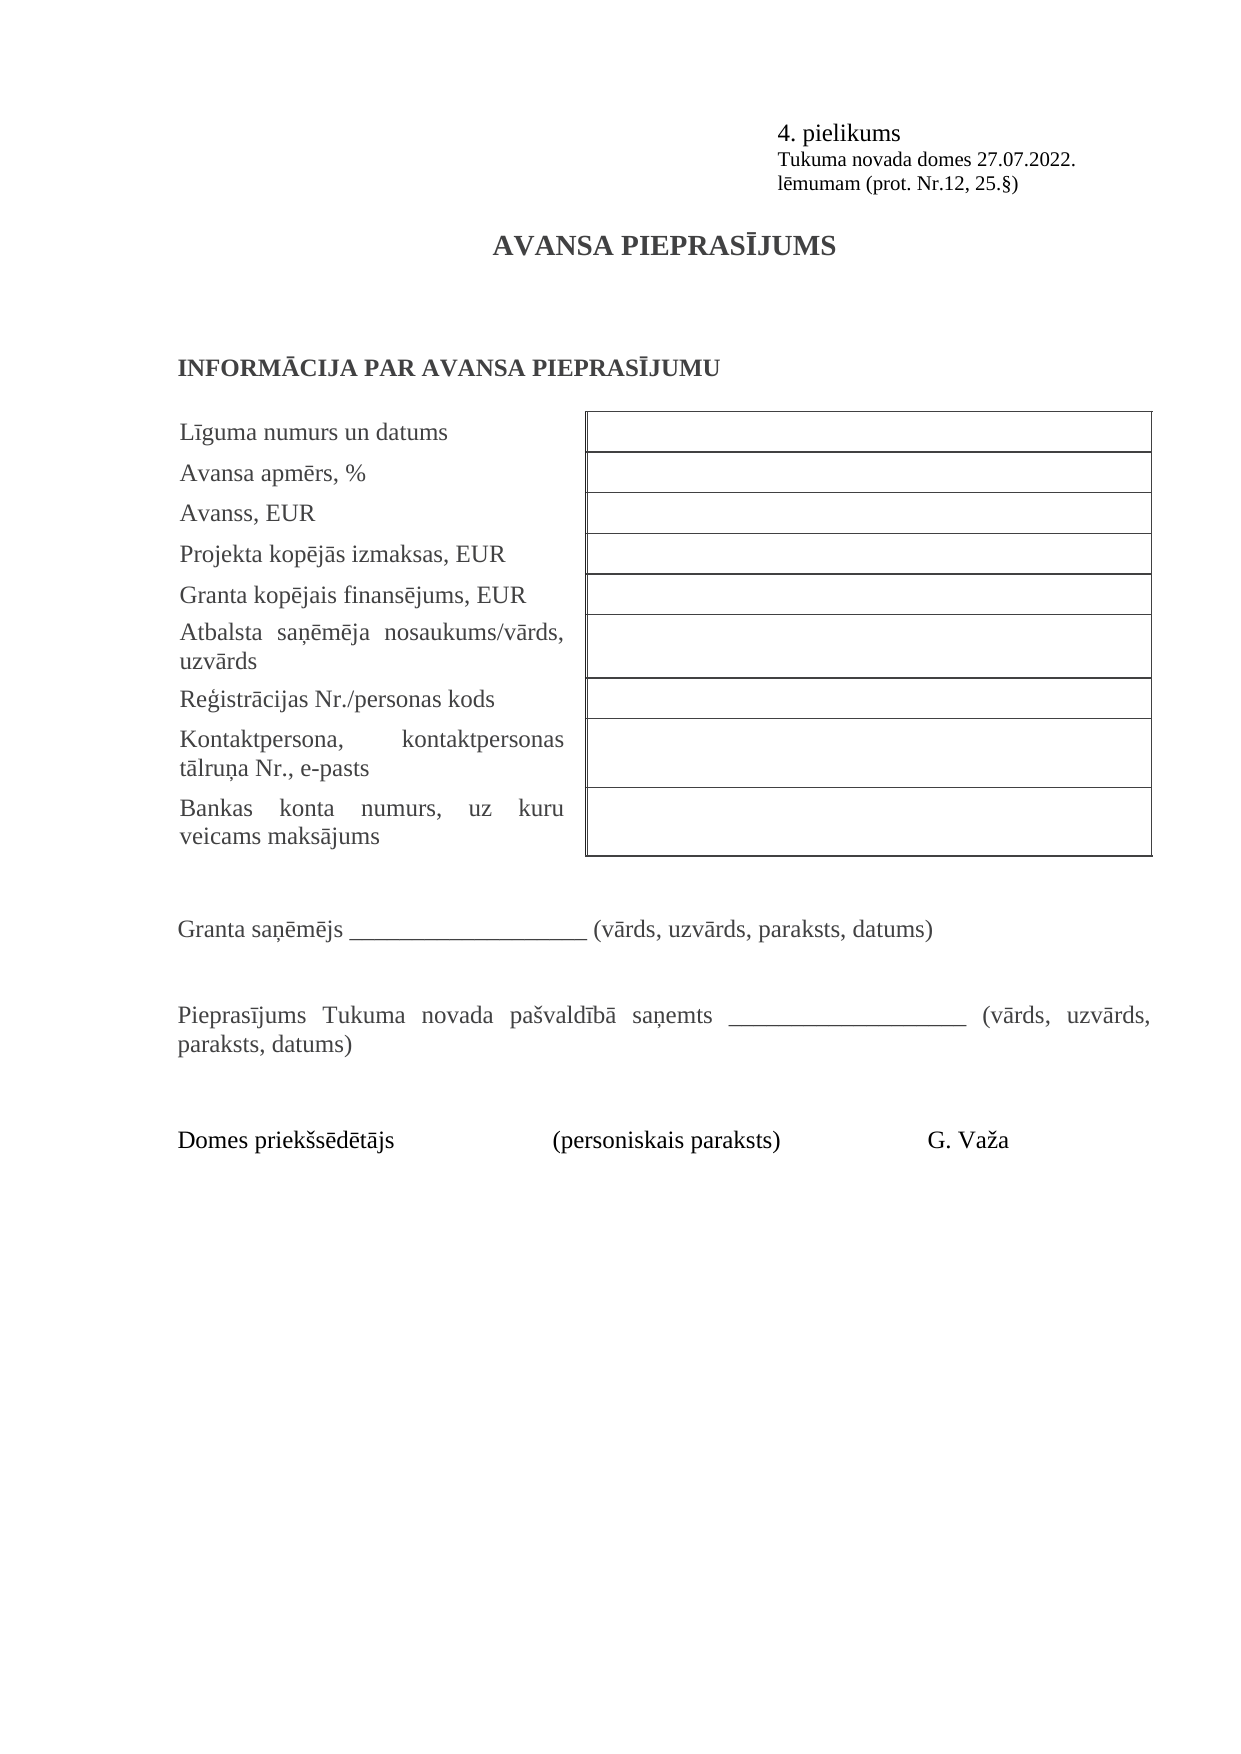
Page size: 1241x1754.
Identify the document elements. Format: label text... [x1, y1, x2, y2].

table_cell [588, 575, 1151, 614]
table_cell [588, 453, 1151, 492]
text AVANSA PIEPRASĪJUMS [177, 228, 1152, 262]
table_cell Atbalsta saņēmēja nosaukums/vārds, uzvārds [177, 614, 585, 677]
text INFORMĀCIJA PAR AVANSA PIEPRASĪJUMU [177, 351, 1152, 381]
table_cell Bankas konta numurs, uz kuru veicams maksājums [177, 786, 585, 855]
table_cell [588, 719, 1151, 786]
table_cell [588, 534, 1151, 573]
text 4. pielikums [702, 118, 1152, 147]
text lēmumam (prot. Nr.12, 25.§) [702, 171, 1152, 195]
table_cell Reģistrācijas Nr./personas kods [177, 677, 585, 718]
table_cell [588, 615, 1151, 677]
table_cell Projekta kopējās izmaksas, EUR [177, 533, 585, 573]
table_cell [588, 788, 1151, 855]
text Tukuma novada domes 27.07.2022. [702, 147, 1152, 171]
table_header Līguma numurs un datums [177, 411, 585, 451]
table_cell Kontaktpersona, kontaktpersonas tālruņa Nr., e-pasts [177, 718, 585, 786]
text Pieprasījums Tukuma novada pašvaldībā saņemts ___________________ (vārds, uzvārds, paraksts, datums) [177, 1000, 1152, 1058]
table_cell Avanss, EUR [177, 492, 585, 532]
text Domes priekšsēdētājs (personiskais paraksts) G. Važa [177, 1125, 1147, 1154]
table_cell [588, 493, 1151, 532]
table_cell [588, 679, 1151, 718]
table_header [588, 412, 1151, 451]
table_cell Avansa apmērs, % [177, 451, 585, 492]
table_cell Granta kopējais finansējums, EUR [177, 573, 585, 614]
text Granta saņēmējs ___________________ (vārds, uzvārds, paraksts, datums) [177, 914, 1152, 943]
